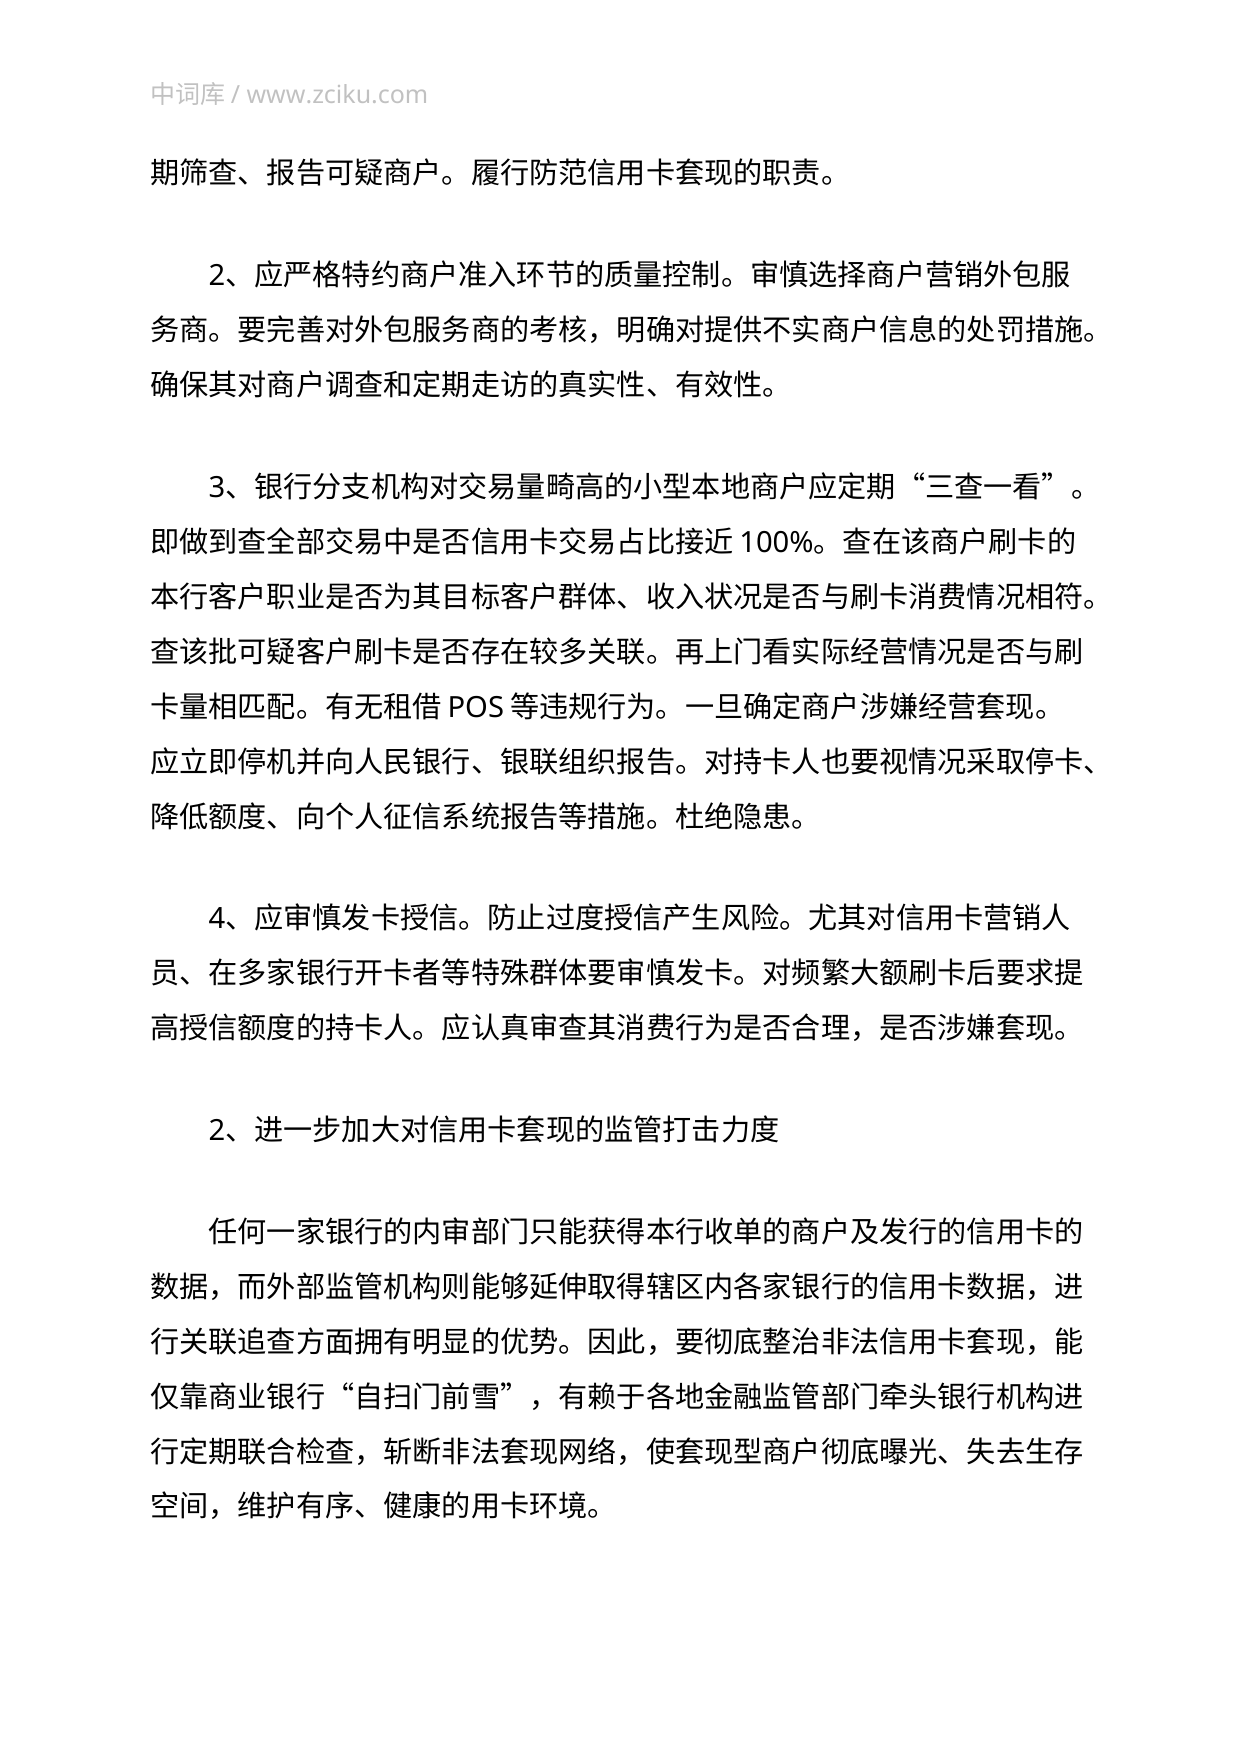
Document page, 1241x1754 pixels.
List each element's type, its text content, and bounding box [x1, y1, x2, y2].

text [150, 150, 1090, 192]
text 3、银行分支机构对交易量畸高的小型本地商户应定期“三查一看”。即做到查全部交易中是否信用卡交易占比接近100%。查在该商户刷卡的本行客户职业是否为其目标客户群体、收入状况是否与刷卡消费情况相符。查该批可疑客户刷卡是否存在较多关联。再上门看实际经营情况是否与刷卡量相匹配。有无租借POS等违规行为。一旦确定商户涉嫌经营套现。应立即停机并向人民银行、银联组织报告。对持卡人也要视情况采取停卡、降低额度、向个人征信系统报告等措施。杜绝隐患。 [150, 463, 1090, 835]
text 任何一家银行的内审部门只能获得本行收单的商户及发行的信用卡的数据，而外部监管机构则能够延伸取得辖区内各家银行的信用卡数据，进行关联追查方面拥有明显的优势。因此，要彻底整治非法信用卡套现，能仅靠商业银行“自扫门前雪”，有赖于各地金融监管部门牵头银行机构进行定期联合检查，斩断非法套现网络，使套现型商户彻底曝光、失去生存空间，维护有序、健康的用卡环境。 [150, 1208, 1090, 1525]
text 2、应严格特约商户准入环节的质量控制。审慎选择商户营销外包服务商。要完善对外包服务商的考核，明确对提供不实商户信息的处罚措施。确保其对商户调查和定期走访的真实性、有效性。 [150, 252, 1090, 404]
text 2、进一步加大对信用卡套现的监管打击力度 [150, 1107, 1090, 1149]
text 4、应审慎发卡授信。防止过度授信产生风险。尤其对信用卡营销人员、在多家银行开卡者等特殊群体要审慎发卡。对频繁大额刷卡后要求提高授信额度的持卡人。应认真审查其消费行为是否合理，是否涉嫌套现。 [150, 895, 1090, 1047]
